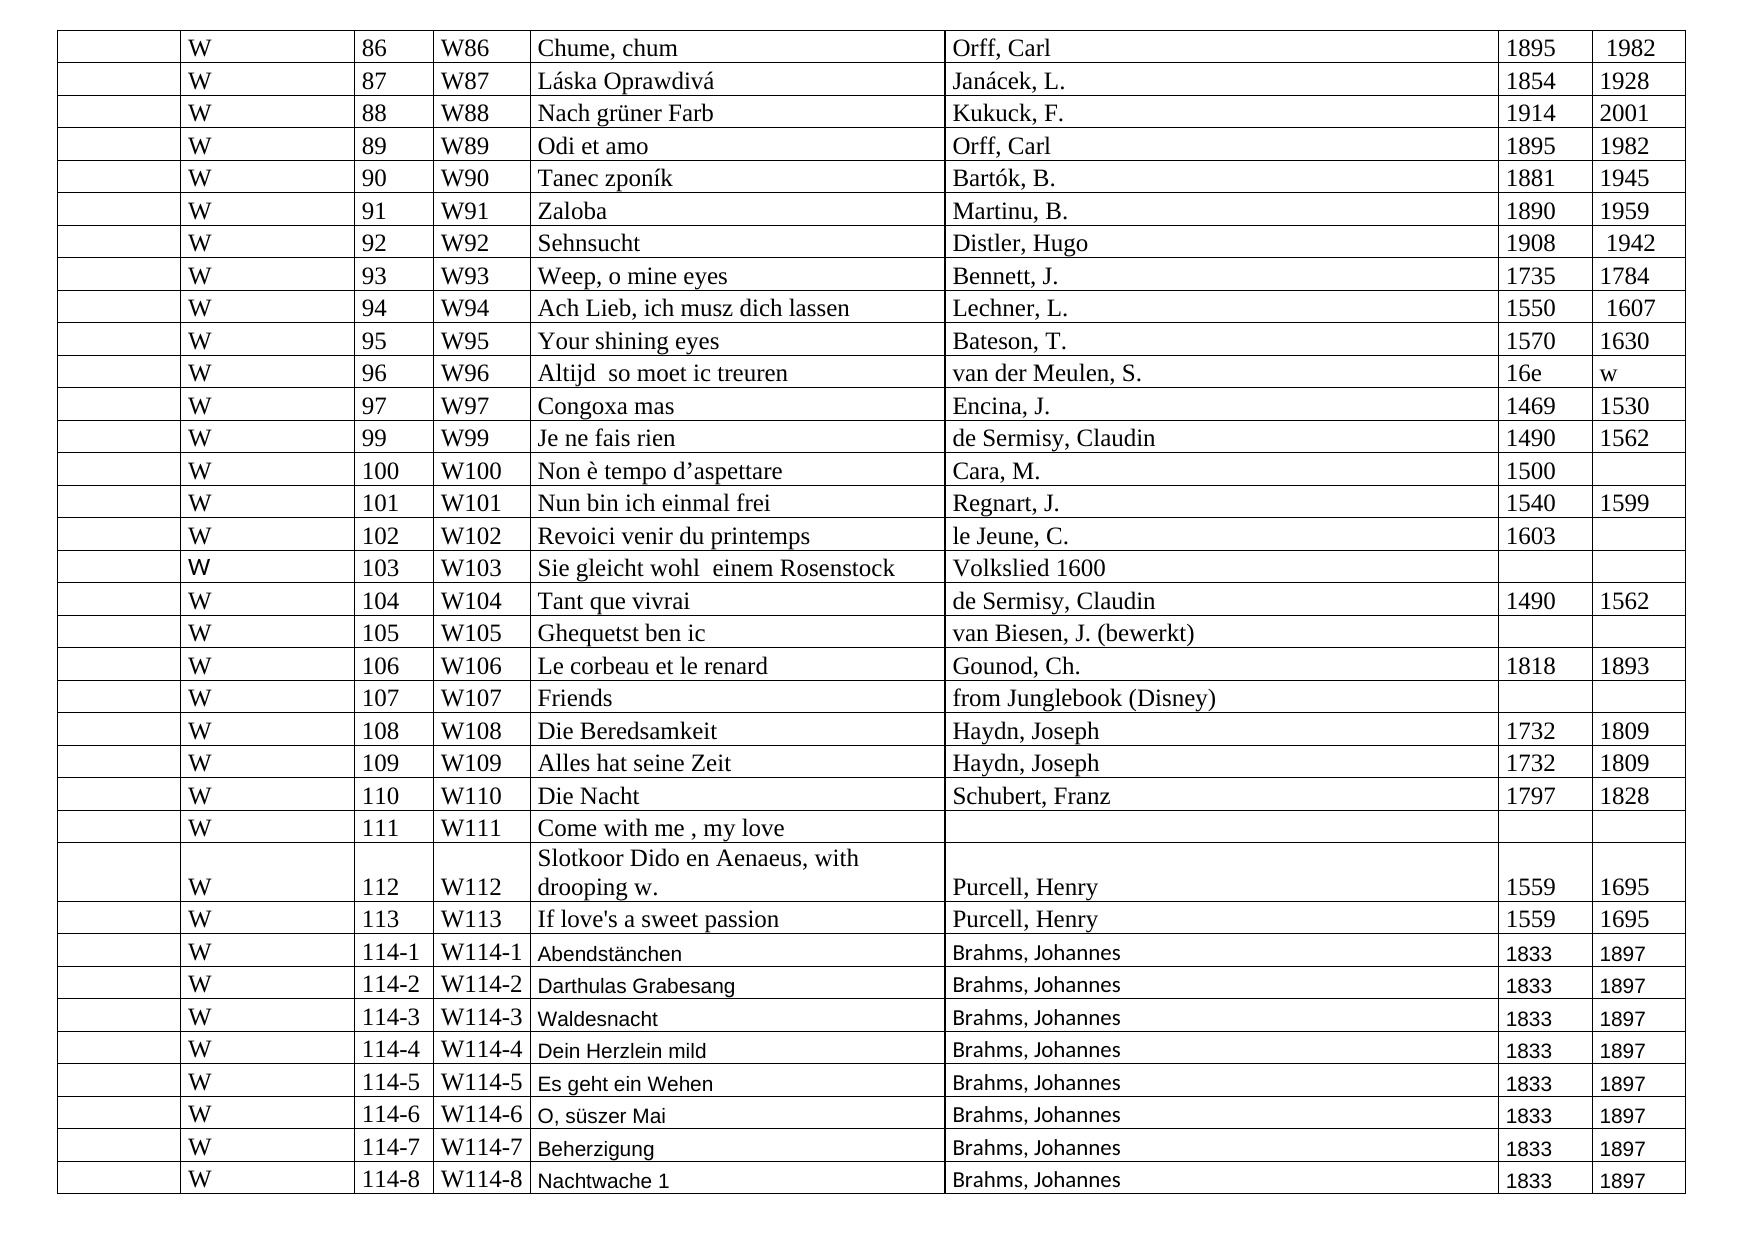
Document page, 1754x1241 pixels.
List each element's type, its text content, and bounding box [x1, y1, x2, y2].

table_cell W [181, 388, 354, 419]
table_cell [58, 681, 180, 712]
table_cell Brahms, Johannes [946, 999, 1498, 1031]
table_cell 105 [355, 616, 433, 647]
table_cell W [181, 518, 354, 549]
table_cell W114-4 [434, 1032, 530, 1063]
table_cell Brahms, Johannes [946, 1064, 1498, 1096]
table_cell 1570 [1499, 323, 1592, 354]
table_cell [58, 934, 180, 966]
table_cell 1897 [1593, 1032, 1685, 1063]
table_cell [58, 128, 180, 159]
table_cell Odi et amo [531, 128, 944, 159]
table_cell 1881 [1499, 161, 1592, 192]
table_cell 95 [355, 323, 433, 354]
table_cell Tanec zponík [531, 161, 944, 192]
table_cell 1607 [1593, 291, 1685, 322]
table_cell de Sermisy, Claudin [946, 421, 1498, 452]
table_cell 1833 [1499, 1032, 1592, 1063]
table_cell W [181, 453, 354, 484]
table_cell W104 [434, 583, 530, 614]
table_cell W [181, 1162, 354, 1193]
table_cell Zaloba [531, 193, 944, 224]
table_cell W [181, 616, 354, 647]
table_cell 114-2 [355, 967, 433, 998]
table_cell [58, 1129, 180, 1161]
table_cell W [181, 746, 354, 777]
table_cell [1593, 453, 1685, 484]
table_cell W95 [434, 323, 530, 354]
table_cell Es geht ein Wehen [531, 1064, 944, 1096]
table_cell W [181, 356, 354, 387]
table_cell W94 [434, 291, 530, 322]
table_cell W [181, 551, 354, 582]
table_cell 1897 [1593, 1097, 1685, 1128]
table_cell W89 [434, 128, 530, 159]
table_cell 1833 [1499, 1129, 1592, 1161]
table_cell If love's a sweet passion [531, 902, 944, 933]
table_cell 1530 [1593, 388, 1685, 419]
table_cell 96 [355, 356, 433, 387]
table_cell Brahms, Johannes [946, 1129, 1498, 1161]
table_cell W [181, 681, 354, 712]
table_cell W [181, 193, 354, 224]
table_cell Altijd so moet ic treuren [531, 356, 944, 387]
table_cell 1490 [1499, 583, 1592, 614]
table_cell 1908 [1499, 226, 1592, 257]
table_cell 1897 [1593, 1162, 1685, 1193]
table_cell 1890 [1499, 193, 1592, 224]
table_cell [58, 226, 180, 257]
table_cell [58, 258, 180, 289]
table_cell W [181, 96, 354, 127]
table_cell [1499, 811, 1592, 842]
table_cell W91 [434, 193, 530, 224]
table_cell 1833 [1499, 1097, 1592, 1128]
table_cell W114-7 [434, 1129, 530, 1161]
table_cell Bateson, T. [946, 323, 1498, 354]
table_cell [58, 902, 180, 933]
table_cell 109 [355, 746, 433, 777]
table_cell 1599 [1593, 486, 1685, 517]
table_cell Kukuck, F. [946, 96, 1498, 127]
table_cell Non è tempo d’aspettare [531, 453, 944, 484]
table_cell 1914 [1499, 96, 1592, 127]
table_cell W [181, 128, 354, 159]
table_cell W [181, 323, 354, 354]
table_cell Sie gleicht wohl einem Rosenstock [531, 551, 944, 582]
table_cell 1562 [1593, 583, 1685, 614]
table_cell W99 [434, 421, 530, 452]
table_cell W [181, 291, 354, 322]
table_cell 1833 [1499, 967, 1592, 998]
table_cell W87 [434, 63, 530, 94]
table_cell W [181, 967, 354, 998]
table_cell 86 [355, 31, 433, 62]
table_cell 1784 [1593, 258, 1685, 289]
table_cell Haydn, Joseph [946, 746, 1498, 777]
table_cell [58, 1162, 180, 1193]
table_cell [58, 31, 180, 62]
table_cell Ach Lieb, ich musz dich lassen [531, 291, 944, 322]
table_cell Janácek, L. [946, 63, 1498, 94]
table_cell O, süszer Mai [531, 1097, 944, 1128]
table_cell W [181, 31, 354, 62]
table_cell le Jeune, C. [946, 518, 1498, 549]
table_cell Haydn, Joseph [946, 713, 1498, 744]
table_cell 114-3 [355, 999, 433, 1031]
table_cell [58, 323, 180, 354]
table_cell 1550 [1499, 291, 1592, 322]
table_cell 1897 [1593, 934, 1685, 966]
table_cell 1895 [1499, 31, 1592, 62]
table_cell van Biesen, J. (bewerkt) [946, 616, 1498, 647]
table_cell Bartók, B. [946, 161, 1498, 192]
table_cell Volkslied 1600 [946, 551, 1498, 582]
table_cell [58, 193, 180, 224]
table_cell W [181, 1097, 354, 1128]
table_cell W114-8 [434, 1162, 530, 1193]
table_cell Orff, Carl [946, 31, 1498, 62]
table_cell Nachtwache 1 [531, 1162, 944, 1193]
table_cell [946, 811, 1498, 842]
table_cell W109 [434, 746, 530, 777]
table_cell 1809 [1593, 746, 1685, 777]
table_cell Regnart, J. [946, 486, 1498, 517]
table_cell [58, 356, 180, 387]
table_cell W101 [434, 486, 530, 517]
table_cell W [181, 63, 354, 94]
table_cell 108 [355, 713, 433, 744]
table_cell 1893 [1593, 648, 1685, 679]
table_cell 101 [355, 486, 433, 517]
table_cell 1928 [1593, 63, 1685, 94]
table_cell 1490 [1499, 421, 1592, 452]
table_cell [58, 486, 180, 517]
table_cell Encina, J. [946, 388, 1498, 419]
table_cell W92 [434, 226, 530, 257]
table_cell [1499, 551, 1592, 582]
table_cell 114-1 [355, 934, 433, 966]
table_cell 1732 [1499, 713, 1592, 744]
table_cell Brahms, Johannes [946, 967, 1498, 998]
table_cell 91 [355, 193, 433, 224]
table_cell Die Beredsamkeit [531, 713, 944, 744]
table_cell [1593, 551, 1685, 582]
table_cell 1959 [1593, 193, 1685, 224]
table_cell [1499, 616, 1592, 647]
table_cell 102 [355, 518, 433, 549]
table_cell W111 [434, 811, 530, 842]
table_cell 114-6 [355, 1097, 433, 1128]
table_cell 1897 [1593, 1129, 1685, 1161]
table_cell W [181, 486, 354, 517]
table_cell Schubert, Franz [946, 778, 1498, 809]
table_cell [58, 291, 180, 322]
table_cell 1469 [1499, 388, 1592, 419]
table_cell [58, 713, 180, 744]
table_cell W [181, 811, 354, 842]
table_cell 1630 [1593, 323, 1685, 354]
table_cell W [181, 1129, 354, 1161]
table_cell Darthulas Grabesang [531, 967, 944, 998]
table_cell Chume, chum [531, 31, 944, 62]
table_cell 1942 [1593, 226, 1685, 257]
table_cell W [181, 421, 354, 452]
table_cell 112 [355, 843, 433, 901]
table_cell 97 [355, 388, 433, 419]
table_cell W113 [434, 902, 530, 933]
table_cell W [181, 258, 354, 289]
table_cell [58, 1064, 180, 1096]
table_cell 1897 [1593, 999, 1685, 1031]
table_cell Distler, Hugo [946, 226, 1498, 257]
table_cell [58, 63, 180, 94]
table_cell [58, 421, 180, 452]
table_cell 1945 [1593, 161, 1685, 192]
table_cell 103 [355, 551, 433, 582]
table_cell Nach grüner Farb [531, 96, 944, 127]
table_cell van der Meulen, S. [946, 356, 1498, 387]
table_cell 99 [355, 421, 433, 452]
table_cell Orff, Carl [946, 128, 1498, 159]
table_cell W102 [434, 518, 530, 549]
table_cell [58, 551, 180, 582]
table_cell Nun bin ich einmal frei [531, 486, 944, 517]
table_cell Congoxa mas [531, 388, 944, 419]
table_cell Weep, o mine eyes [531, 258, 944, 289]
table_cell Brahms, Johannes [946, 1097, 1498, 1128]
table_cell Abendstänchen [531, 934, 944, 966]
table_cell de Sermisy, Claudin [946, 583, 1498, 614]
table_cell 113 [355, 902, 433, 933]
table_cell Gounod, Ch. [946, 648, 1498, 679]
table_cell Die Nacht [531, 778, 944, 809]
table_cell w [1593, 356, 1685, 387]
table_cell 93 [355, 258, 433, 289]
table_cell [58, 388, 180, 419]
table_cell 111 [355, 811, 433, 842]
table_cell 1809 [1593, 713, 1685, 744]
table_cell 87 [355, 63, 433, 94]
table_cell [58, 843, 180, 901]
table_cell W100 [434, 453, 530, 484]
table_cell Alles hat seine Zeit [531, 746, 944, 777]
table_cell W93 [434, 258, 530, 289]
table_cell 1854 [1499, 63, 1592, 94]
table_cell W [181, 648, 354, 679]
table_cell from Junglebook (Disney) [946, 681, 1498, 712]
table_cell W [181, 1032, 354, 1063]
table_cell 107 [355, 681, 433, 712]
table_cell [58, 648, 180, 679]
table_cell Come with me , my love [531, 811, 944, 842]
table_cell Brahms, Johannes [946, 1032, 1498, 1063]
table_cell 1695 [1593, 902, 1685, 933]
table_cell Láska Oprawdivá [531, 63, 944, 94]
table_cell 1540 [1499, 486, 1592, 517]
table_cell 1735 [1499, 258, 1592, 289]
table_cell Lechner, L. [946, 291, 1498, 322]
table_cell [1593, 811, 1685, 842]
table_cell Dein Herzlein mild [531, 1032, 944, 1063]
table_cell W [181, 843, 354, 901]
table_cell 1833 [1499, 1064, 1592, 1096]
table_cell 89 [355, 128, 433, 159]
table_cell W [181, 778, 354, 809]
table_cell W108 [434, 713, 530, 744]
table_cell [58, 161, 180, 192]
table_cell 114-4 [355, 1032, 433, 1063]
table_cell 100 [355, 453, 433, 484]
table_cell Friends [531, 681, 944, 712]
table_cell Waldesnacht [531, 999, 944, 1031]
table_cell W105 [434, 616, 530, 647]
table_cell [58, 1032, 180, 1063]
table_cell 1559 [1499, 902, 1592, 933]
table_cell 94 [355, 291, 433, 322]
table_cell 114-7 [355, 1129, 433, 1161]
table_cell 1897 [1593, 967, 1685, 998]
table_cell [58, 778, 180, 809]
table_cell Le corbeau et le renard [531, 648, 944, 679]
table_cell W [181, 713, 354, 744]
table_cell [58, 811, 180, 842]
table_cell Revoici venir du printemps [531, 518, 944, 549]
table_cell 2001 [1593, 96, 1685, 127]
table_cell 1603 [1499, 518, 1592, 549]
table_cell Bennett, J. [946, 258, 1498, 289]
table_cell W112 [434, 843, 530, 901]
table_cell Cara, M. [946, 453, 1498, 484]
table_cell W114-2 [434, 967, 530, 998]
table_cell Sehnsucht [531, 226, 944, 257]
table_cell 92 [355, 226, 433, 257]
table_cell W114-5 [434, 1064, 530, 1096]
table_cell W106 [434, 648, 530, 679]
table_cell 1982 [1593, 128, 1685, 159]
table_cell W90 [434, 161, 530, 192]
table_cell Brahms, Johannes [946, 1162, 1498, 1193]
table_cell 1562 [1593, 421, 1685, 452]
table_cell Beherzigung [531, 1129, 944, 1161]
table_cell [58, 967, 180, 998]
table_cell [58, 746, 180, 777]
table_cell 1500 [1499, 453, 1592, 484]
table_cell 1797 [1499, 778, 1592, 809]
table_cell 1897 [1593, 1064, 1685, 1096]
table_cell W103 [434, 551, 530, 582]
table_cell [1593, 518, 1685, 549]
table_cell 1732 [1499, 746, 1592, 777]
table_cell W [181, 902, 354, 933]
table_cell W114-6 [434, 1097, 530, 1128]
table_cell W110 [434, 778, 530, 809]
table_cell W114-3 [434, 999, 530, 1031]
table_cell W [181, 161, 354, 192]
table_cell W [181, 226, 354, 257]
table_cell 1559 [1499, 843, 1592, 901]
table_cell [58, 96, 180, 127]
table_cell 1982 [1593, 31, 1685, 62]
table_cell 1828 [1593, 778, 1685, 809]
table_cell W88 [434, 96, 530, 127]
table_cell 1818 [1499, 648, 1592, 679]
table_cell [58, 616, 180, 647]
table_cell W86 [434, 31, 530, 62]
table_cell W [181, 583, 354, 614]
table_cell 1833 [1499, 934, 1592, 966]
table_cell 1833 [1499, 999, 1592, 1031]
table_cell Brahms, Johannes [946, 934, 1498, 966]
table_cell Je ne fais rien [531, 421, 944, 452]
table_cell [1593, 616, 1685, 647]
table_cell W [181, 1064, 354, 1096]
table_cell [58, 1097, 180, 1128]
table_cell [1499, 681, 1592, 712]
table_cell Slotkoor Dido en Aenaeus, with drooping w. [531, 843, 944, 901]
table_cell [58, 453, 180, 484]
table_cell Martinu, B. [946, 193, 1498, 224]
table_cell Tant que vivrai [531, 583, 944, 614]
table_cell W97 [434, 388, 530, 419]
table_cell [1593, 681, 1685, 712]
table_cell 90 [355, 161, 433, 192]
table_cell 1895 [1499, 128, 1592, 159]
table_cell 1695 [1593, 843, 1685, 901]
table_cell [58, 518, 180, 549]
table_cell 104 [355, 583, 433, 614]
table_cell 114-8 [355, 1162, 433, 1193]
table_cell W [181, 934, 354, 966]
table_cell 110 [355, 778, 433, 809]
table_cell 88 [355, 96, 433, 127]
table_cell W [181, 999, 354, 1031]
table_cell W96 [434, 356, 530, 387]
table_cell Your shining eyes [531, 323, 944, 354]
table_cell Purcell, Henry [946, 843, 1498, 901]
table_cell 114-5 [355, 1064, 433, 1096]
table_cell [58, 583, 180, 614]
table_cell W107 [434, 681, 530, 712]
table_cell 106 [355, 648, 433, 679]
table_cell 1833 [1499, 1162, 1592, 1193]
table_cell W114-1 [434, 934, 530, 966]
table_cell Purcell, Henry [946, 902, 1498, 933]
table_cell 16e [1499, 356, 1592, 387]
table_cell Ghequetst ben ic [531, 616, 944, 647]
table_cell [58, 999, 180, 1031]
